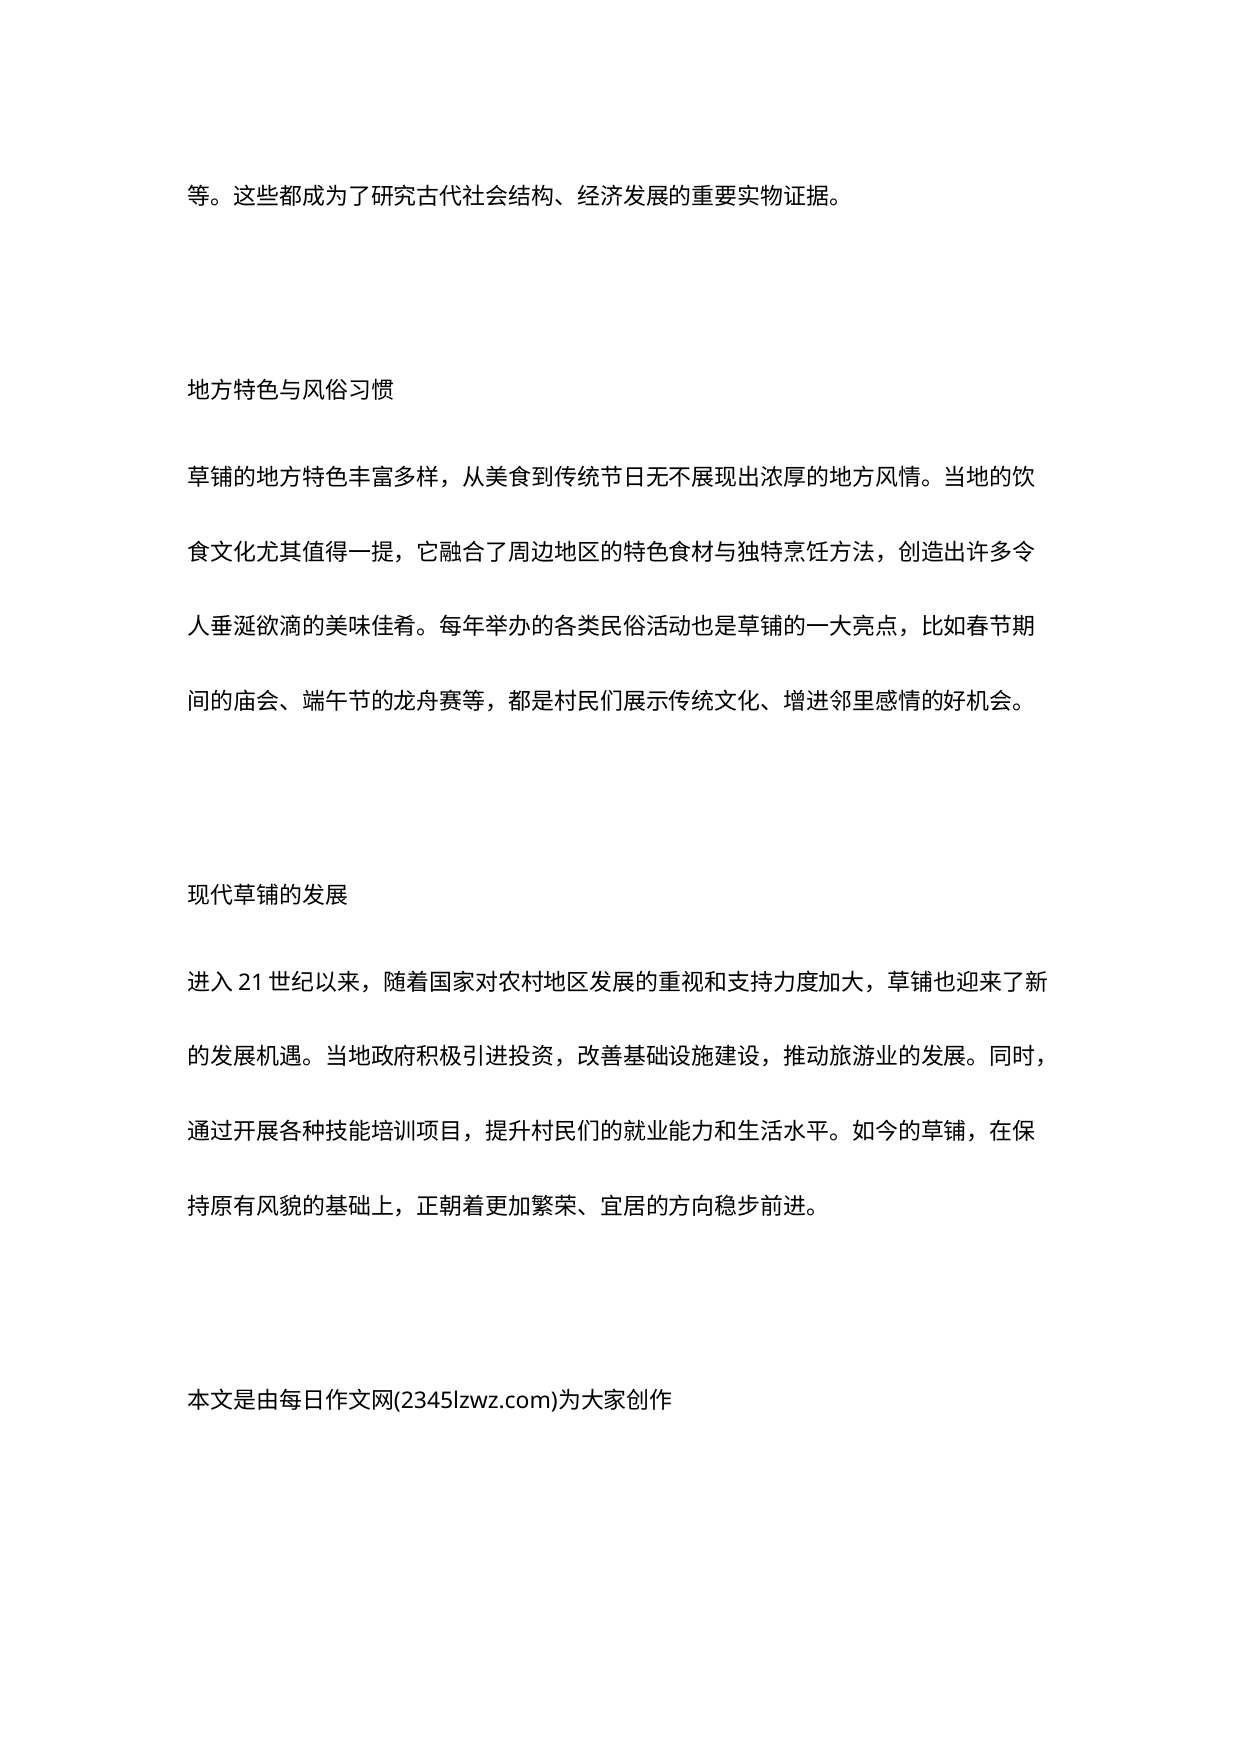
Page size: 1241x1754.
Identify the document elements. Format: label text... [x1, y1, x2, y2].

text 地方特色与风俗习惯 [187, 356, 1053, 421]
text 本文是由每日作文网(2345lzwz.com)为大家创作 [187, 1366, 1053, 1431]
text 草铺的地方特色丰富多样，从美食到传统节日无不展现出浓厚的地方风情。当地的饮食文化尤其值得一提，它融合了周边地区的特色食材与独特烹饪方法，创造出许多令人垂涎欲滴的美味佳肴。每年举办的各类民俗活动也是草铺的一大亮点，比如春节期间的庙会、端午节的龙舟赛等，都是村民们展示传统文化、增进邻里感情的好机会。 [187, 443, 1053, 732]
text 现代草铺的发展 [187, 861, 1053, 926]
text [187, 162, 1053, 227]
text 进入21世纪以来，随着国家对农村地区发展的重视和支持力度加大，草铺也迎来了新的发展机遇。当地政府积极引进投资，改善基础设施建设，推动旅游业的发展。同时，通过开展各种技能培训项目，提升村民们的就业能力和生活水平。如今的草铺，在保持原有风貌的基础上，正朝着更加繁荣、宜居的方向稳步前进。 [187, 948, 1053, 1237]
